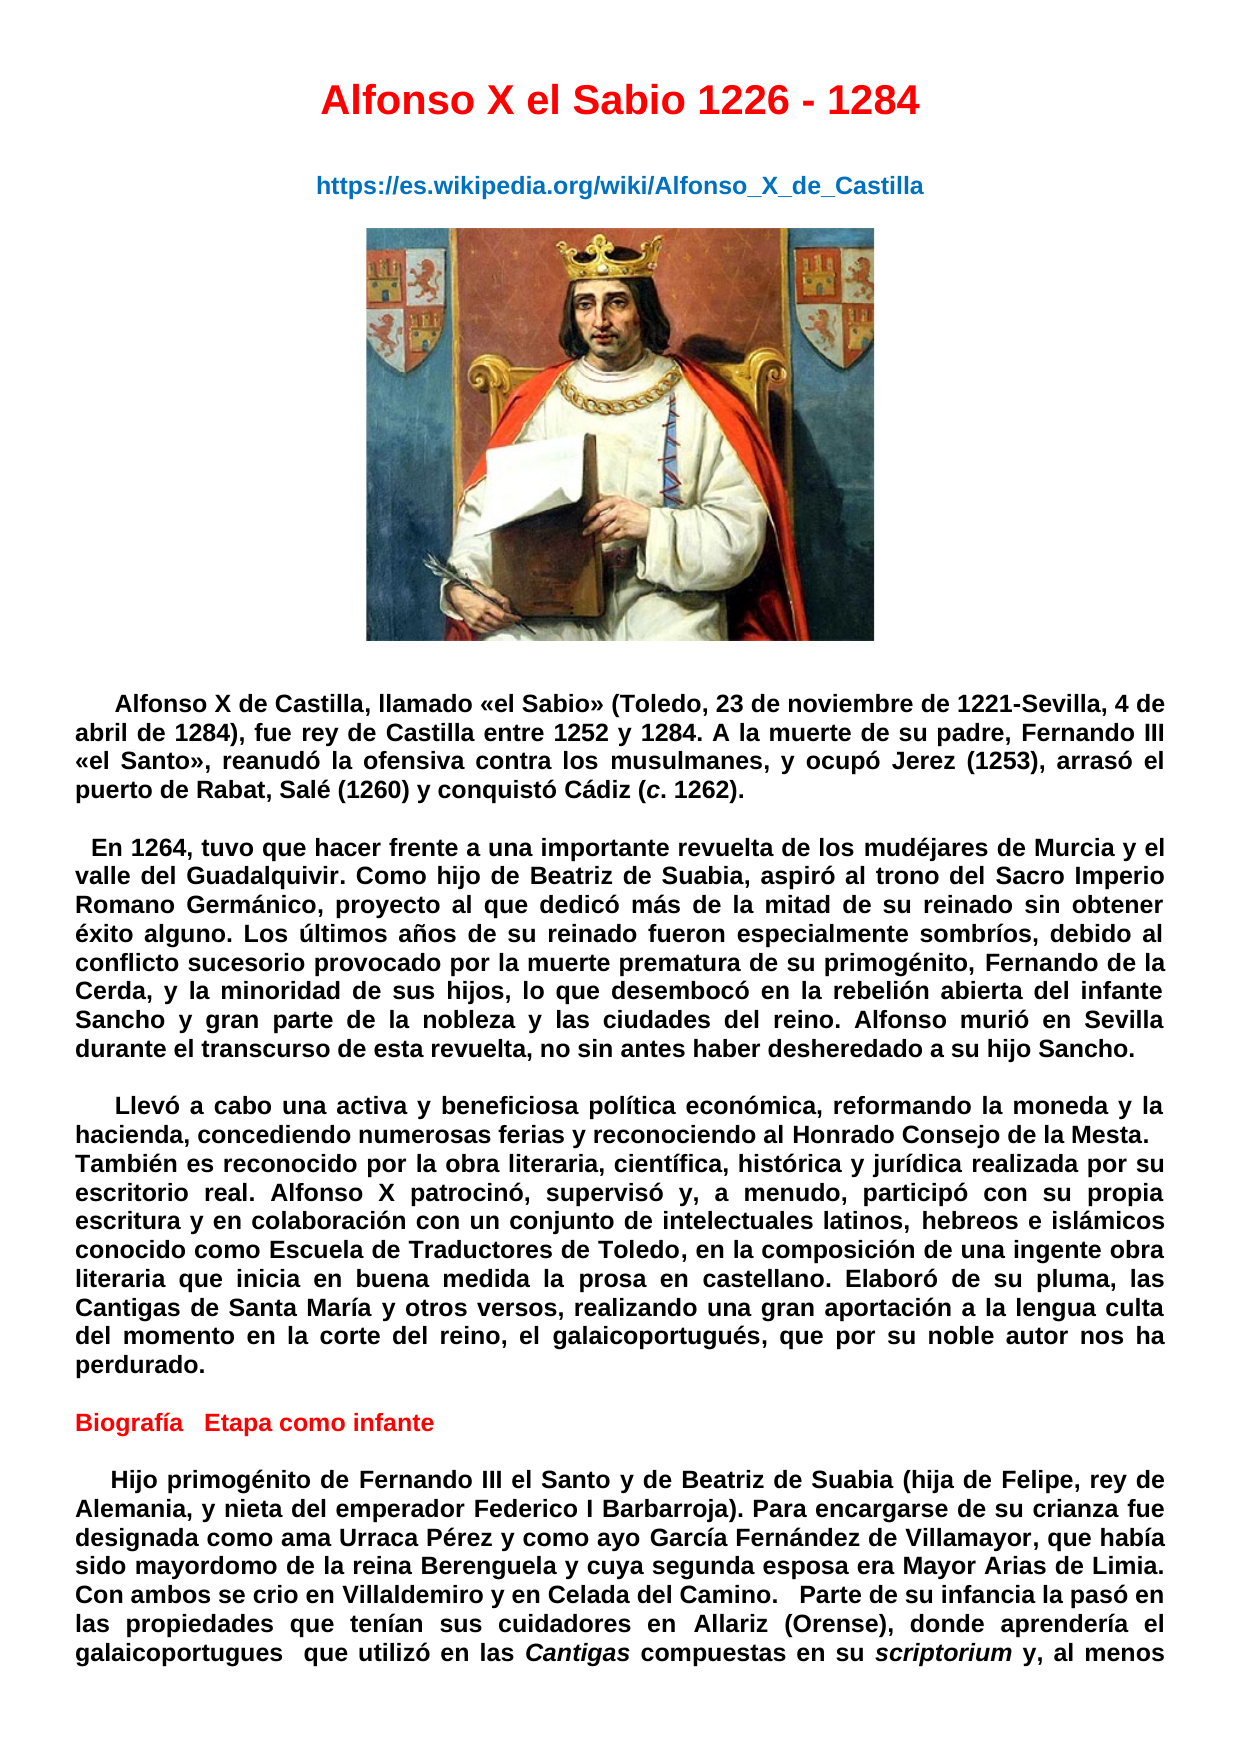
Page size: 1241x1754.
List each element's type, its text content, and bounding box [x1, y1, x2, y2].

subtitle Biografía Etapa como infante [75, 1407, 1165, 1436]
picture [366, 228, 875, 641]
text Llevó a cabo una activa y beneficiosa política económica, reformando la moneda y la hacienda, concediendo numerosas ferias y reconociendo al Honrado Consejo de la Mesta. [75, 1091, 1165, 1149]
text En 1264, tuvo que hacer frente a una importante revuelta de los mudéjares de Murcia y el valle del Guadalquivir. Como hijo de Beatriz de Suabia, aspiró al trono del Sacro Imperio Romano Germánico, proyecto al que dedicó más de la mitad de su reinado sin obtener éxito alguno. Los últimos años de su reinado fueron especialmente sombríos, debido al conflicto sucesorio provocado por la muerte prematura de su primogénito, Fernando de la Cerda, y la minoridad de sus hijos, lo que desembocó en la rebelión abierta del infante Sancho y gran parte de la nobleza y las ciudades del reino. Alfonso murió en Sevilla durante el transcurso de esta revuelta, no sin antes haber desheredado a su hijo Sancho. [75, 832, 1165, 1062]
text También es reconocido por la obra literaria, científica, histórica y jurídica realizada por su escritorio real. Alfonso X patrocinó, supervisó y, a menudo, participó con su propia escritura y en colaboración con un conjunto de intelectuales latinos, hebreos e islámicos conocido como Escuela de Traductores de Toledo, en la composición de una ingente obra literaria que inicia en buena medida la prosa en castellano. Elaboró de su pluma, las Cantigas de Santa María y otros versos, realizando una gran aportación a la lengua culta del momento en la corte del reino, el galaicoportugués, que por su noble autor nos ha perdurado. [75, 1149, 1165, 1379]
text Alfonso X el Sabio 1226 - 1284 [75, 75, 1165, 123]
text https://es.wikipedia.org/wiki/Alfonso_X_de_Castilla [75, 171, 1165, 199]
text Alfonso X de Castilla, llamado «el Sabio» (Toledo, 23 de noviembre de 1221-Sevilla, 4 de abril de 1284), fue rey de Castilla entre 1252 y 1284. A la muerte de su padre, Fernando III «el Santo», reanudó la ofensiva contra los musulmanes, y ocupó Jerez (1253), arrasó el puerto de Rabat, Salé (1260) y conquistó Cádiz (c. 1262). [75, 689, 1165, 804]
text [75, 1465, 1165, 1666]
